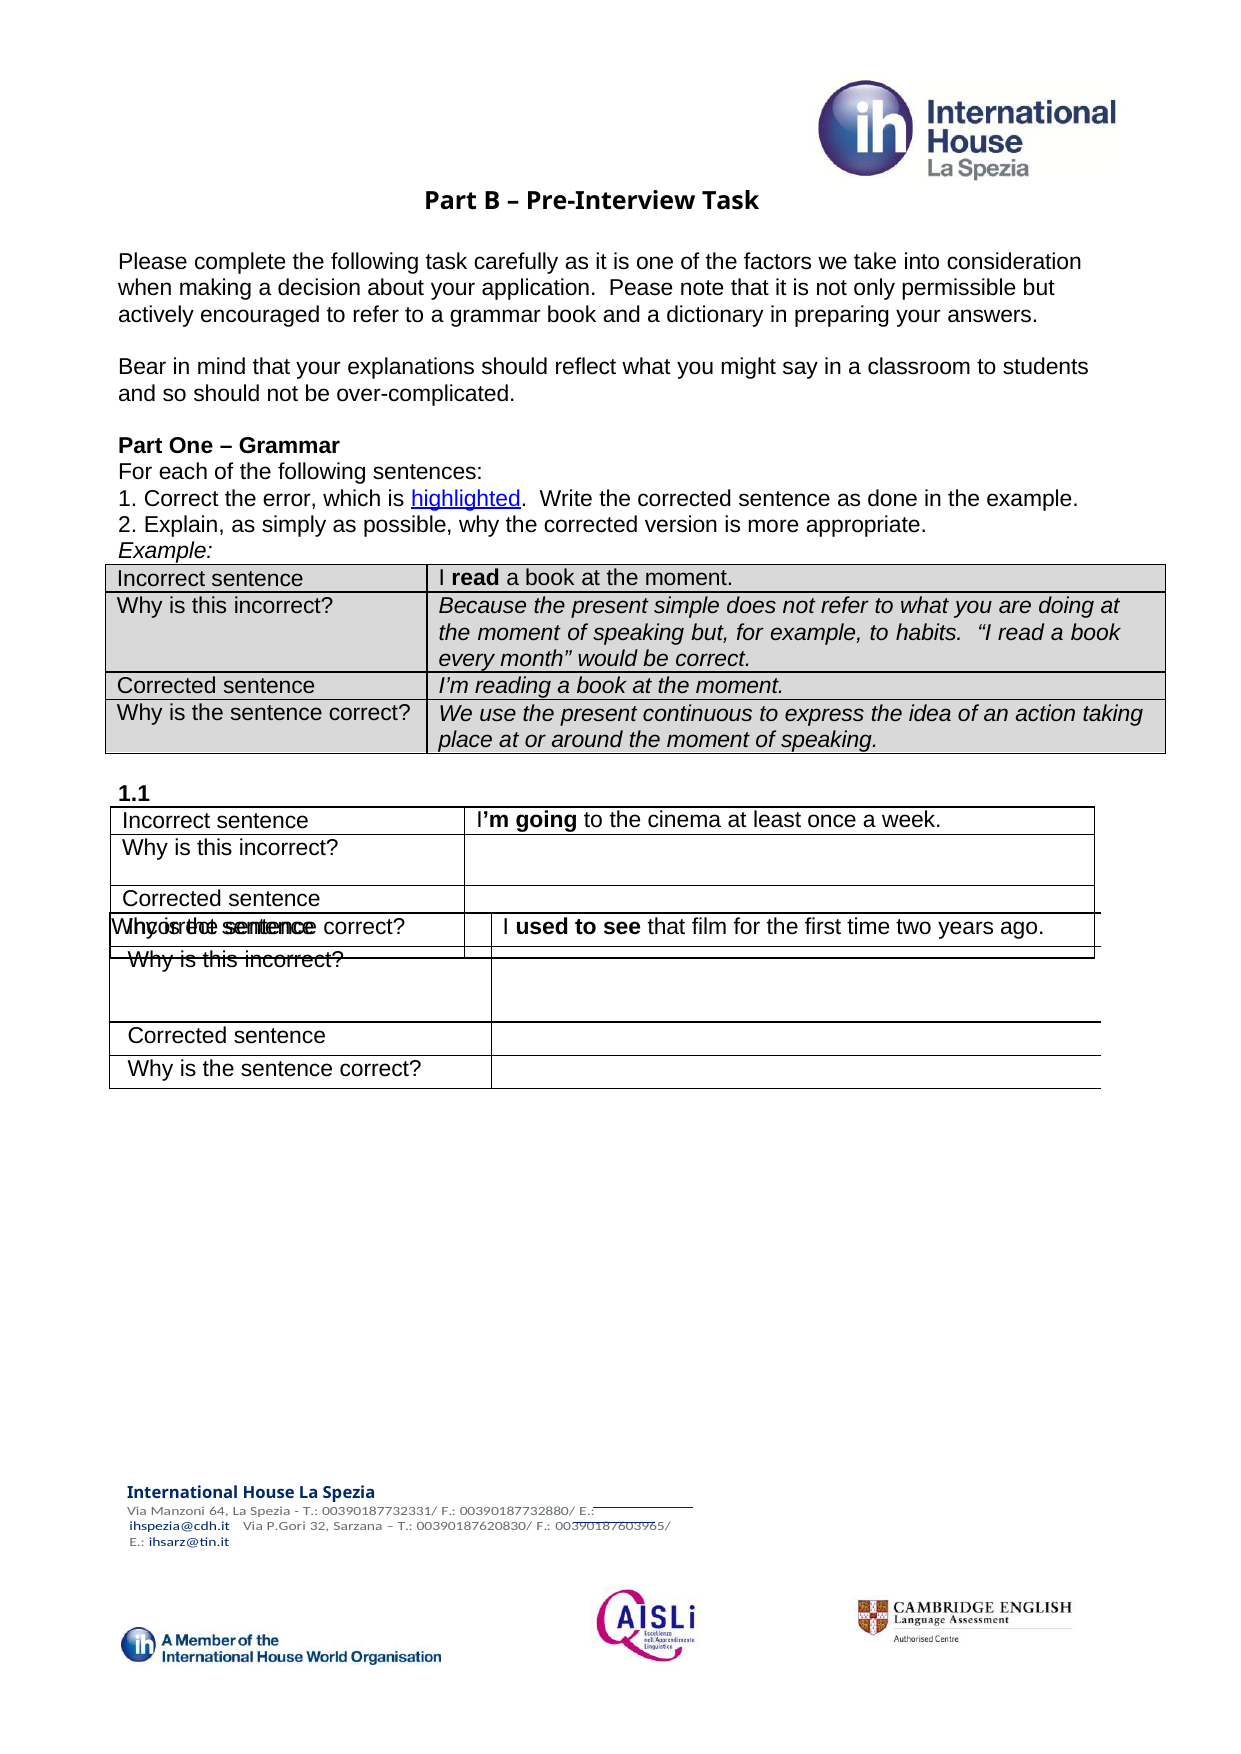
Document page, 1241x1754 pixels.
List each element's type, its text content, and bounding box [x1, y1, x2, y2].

text Example: [118, 538, 1178, 564]
subtitle Part One – Grammar [118, 432, 1178, 458]
picture [590, 1586, 700, 1665]
text Please complete the following task carefully as it is one of the factors we take into consideration when making a decision about your application. Pease note that it is not only permissible but actively encouraged to refer to a grammar book and a dictionary in preparing your answers. [118, 248, 1088, 327]
picture [812, 73, 1121, 185]
picture [121, 1627, 441, 1665]
table_cell Why is this incorrect? [111, 835, 464, 885]
table_cell Because the present simple does not refer to what you are doing at the moment of speaking but, for example, to habits. “I read a book every month” would be correct. [428, 593, 1165, 671]
list Explain, as simply as possible, why the corrected version is more appropriate. [118, 511, 1178, 538]
table_cell [492, 947, 1094, 957]
table_header I read a book at the moment. [428, 565, 1165, 591]
table_cell Why is the sentence correct? [106, 700, 426, 752]
table_cell [465, 886, 1094, 912]
table_cell Corrected sentence [106, 673, 426, 699]
subtitle Part B – Pre-Interview Task [424, 185, 1178, 216]
table_header Incorrect sentence [106, 565, 426, 591]
table_cell [492, 914, 1094, 946]
table_cell Why is this incorrect? [106, 593, 426, 671]
table_cell [465, 835, 1094, 885]
subtitle 1.1 [118, 780, 1178, 806]
table_cell [465, 914, 491, 946]
text For each of the following sentences: [118, 459, 1178, 485]
list Correct the error, which is highlighted. Write the corrected sentence as done in the example. [118, 485, 1178, 511]
picture [828, 1570, 1101, 1665]
table_header I’m going to the cinema at least once a week. [465, 808, 1094, 833]
table_cell I’m reading a book at the moment. [428, 673, 1165, 699]
text Bear in mind that your explanations should reflect what you might say in a classroom to students and so should not be over-complicated. [118, 353, 1095, 406]
table_cell Why is the sentence correct? [111, 914, 464, 946]
table_cell We use the present continuous to express the idea of an action taking place at or around the moment of speaking. [428, 700, 1165, 752]
table_header Incorrect sentence [111, 808, 464, 833]
table_cell [465, 947, 491, 957]
table_cell Corrected sentence [111, 886, 464, 912]
